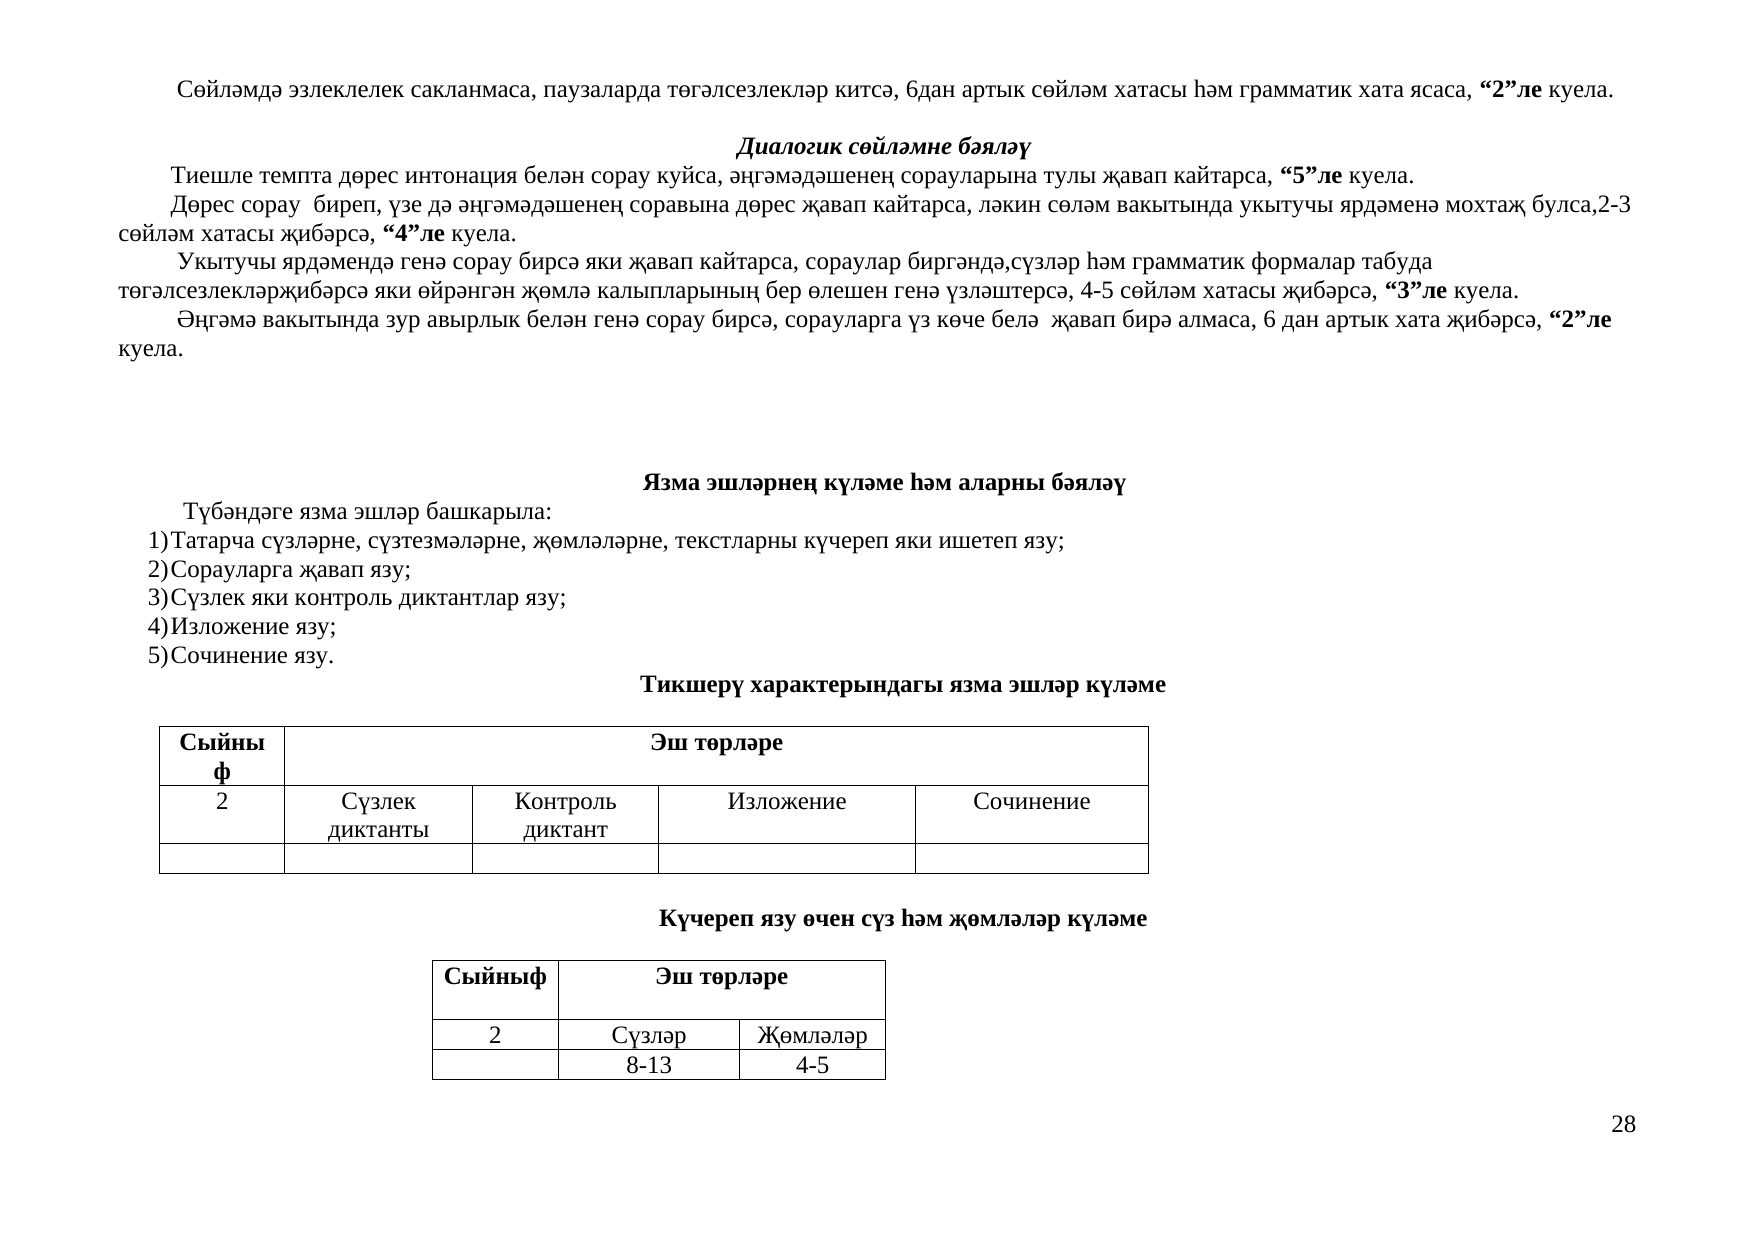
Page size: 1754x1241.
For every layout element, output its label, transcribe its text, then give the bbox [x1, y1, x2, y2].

list Сорауларга җавап язу; [148, 554, 1636, 582]
table_cell Контроль диктант [473, 786, 658, 843]
table_cell [473, 844, 658, 873]
list Тиешле темпта дөрес интонация белән сорау куйса, әңгәмәдәшенең сорауларына тулы җавап кайтарса, “5”ле куела. [118, 160, 1636, 189]
table_header Сыйныф [433, 961, 558, 1019]
table_cell [433, 1050, 558, 1078]
list Изложение язу; [148, 611, 1636, 640]
table_cell Изложение [659, 786, 915, 843]
list Тикшерү характерындагы язма эшләр күләме [170, 669, 1636, 697]
list Әңгәмә вакытында зур авырлык белән генә сорау бирсә, сорауларга үз көче белә җавап бирә алмаса, 6 дан артык хата җибәрсә, “2”ле куела. [118, 304, 1636, 361]
list Сочинение язу. [148, 640, 1636, 669]
list Түбәндәге язма эшләр башкарыла: [118, 496, 1636, 525]
list Язма эшләрнең күләме һәм аларны бәяләү [118, 467, 1636, 496]
table_cell [285, 844, 472, 873]
list Күчереп язу өчен сүз һәм җөмләләр күләме [170, 903, 1636, 932]
table_cell Сүзләр [559, 1020, 739, 1049]
table_cell 2 [160, 786, 284, 843]
table_cell [160, 844, 284, 873]
table_cell [916, 844, 1148, 873]
table_header Сыйныф [160, 727, 284, 785]
table_cell Сочинение [916, 786, 1148, 843]
list Сөйләмдә эзлеклелек сакланмаса, паузаларда төгәлсезлекләр китсә, 6дан артык сөйләм хатасы һәм грамматик хата ясаса, “2”ле куела. [133, 74, 1636, 103]
table_header Эш төрләре [559, 961, 885, 1019]
table_cell 4-5 [740, 1050, 885, 1078]
table_cell Сүзлек диктанты [285, 786, 472, 843]
list Татарча сүзләрне, сүзтезмәләрне, җөмләләрне, текстларны күчереп яки ишетеп язу; [148, 525, 1636, 554]
list Сүзлек яки контроль диктантлар язу; [148, 582, 1636, 611]
list Дөрес сорау биреп, үзе дә әңгәмәдәшенең соравына дөрес җавап кайтарса, ләкин сөләм вакытында укытучы ярдәменә мохтаҗ булса,2-3 сөйләм хатасы җибәрсә, “4”ле куела. [118, 189, 1636, 246]
table_header Эш төрләре [285, 727, 1148, 785]
table_cell Җөмләләр [740, 1020, 885, 1049]
table_cell 8-13 [559, 1050, 739, 1078]
list Укытучы ярдәмендә генә сорау бирсә яки җавап кайтарса, сораулар биргәндә,сүзләр һәм грамматик формалар табуда төгәлсезлекләрҗибәрсә яки өйрәнгән җөмлә калыпларының бер өлешен генә үзләштерсә, 4-5 сөйләм хатасы җибәрсә, “3”ле куела. [118, 246, 1636, 304]
list Диалогик сөйләмне бәяләү [118, 131, 1636, 160]
table_cell [659, 844, 915, 873]
table_cell 2 [433, 1020, 558, 1049]
